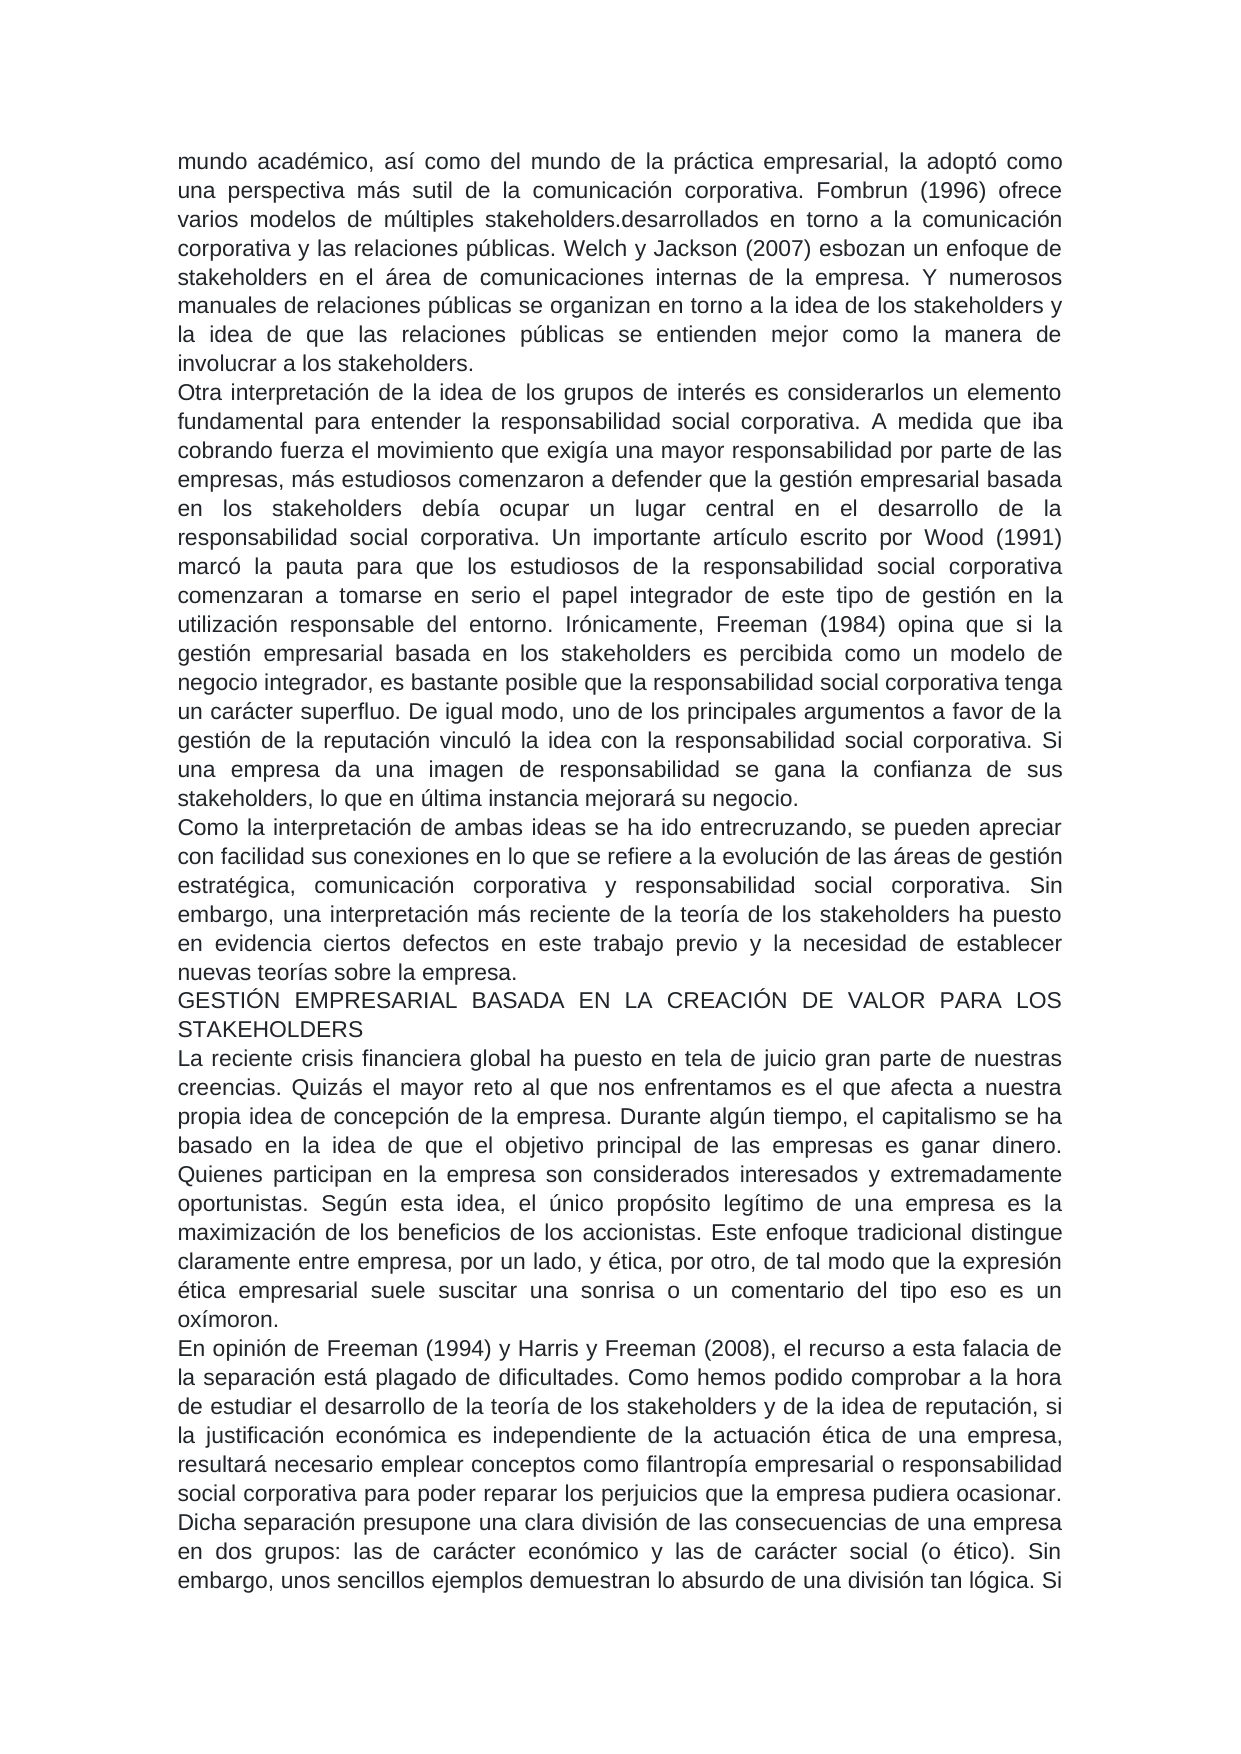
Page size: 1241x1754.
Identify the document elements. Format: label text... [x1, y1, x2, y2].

text GESTIÓN EMPRESARIAL BASADA EN LA CREACIÓN DE VALOR PARA LOS STAKEHOLDERS [177, 987, 1063, 1043]
text Otra interpretación de la idea de los grupos de interés es considerarlos un elemento fundamental para entender la responsabilidad social corporativa. A medida que iba cobrando fuerza el movimiento que exigía una mayor responsabilidad por parte de las empresas, más estudiosos comenzaron a defender que la gestión empresarial basada en los stakeholders debía ocupar un lugar central en el desarrollo de la responsabilidad social corporativa. Un importante artículo escrito por Wood (1991) marcó la pauta para que los estudiosos de la responsabilidad social corporativa comenzaran a tomarse en serio el papel integrador de este tipo de gestión en la utilización responsable del entorno. Irónicamente, Freeman (1984) opina que si la gestión empresarial basada en los stakeholders es percibida como un modelo de negocio integrador, es bastante posible que la responsabilidad social corporativa tenga un carácter superfluo. De igual modo, uno de los principales argumentos a favor de la gestión de la reputación vinculó la idea con la responsabilidad social corporativa. Si una empresa da una imagen de responsabilidad se gana la confianza de sus stakeholders, lo que en última instancia mejorará su negocio. [177, 379, 1063, 811]
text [177, 148, 1063, 377]
text Como la interpretación de ambas ideas se ha ido entrecruzando, se pueden apreciar con facilidad sus conexiones en lo que se refiere a la evolución de las áreas de gestión estratégica, comunicación corporativa y responsabilidad social corporativa. Sin embargo, una interpretación más reciente de la teoría de los stakeholders ha puesto en evidencia ciertos defectos en este trabajo previo y la necesidad de establecer nuevas teorías sobre la empresa. [177, 814, 1063, 985]
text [177, 1335, 1063, 1593]
text La reciente crisis financiera global ha puesto en tela de juicio gran parte de nuestras creencias. Quizás el mayor reto al que nos enfrentamos es el que afecta a nuestra propia idea de concepción de la empresa. Durante algún tiempo, el capitalismo se ha basado en la idea de que el objetivo principal de las empresas es ganar dinero. Quienes participan en la empresa son considerados interesados y extremadamente oportunistas. Según esta idea, el único propósito legítimo de una empresa es la maximización de los beneficios de los accionistas. Este enfoque tradicional distingue claramente entre empresa, por un lado, y ética, por otro, de tal modo que la expresión ética empresarial suele suscitar una sonrisa o un comentario del tipo eso es un oxímoron. [177, 1045, 1063, 1332]
